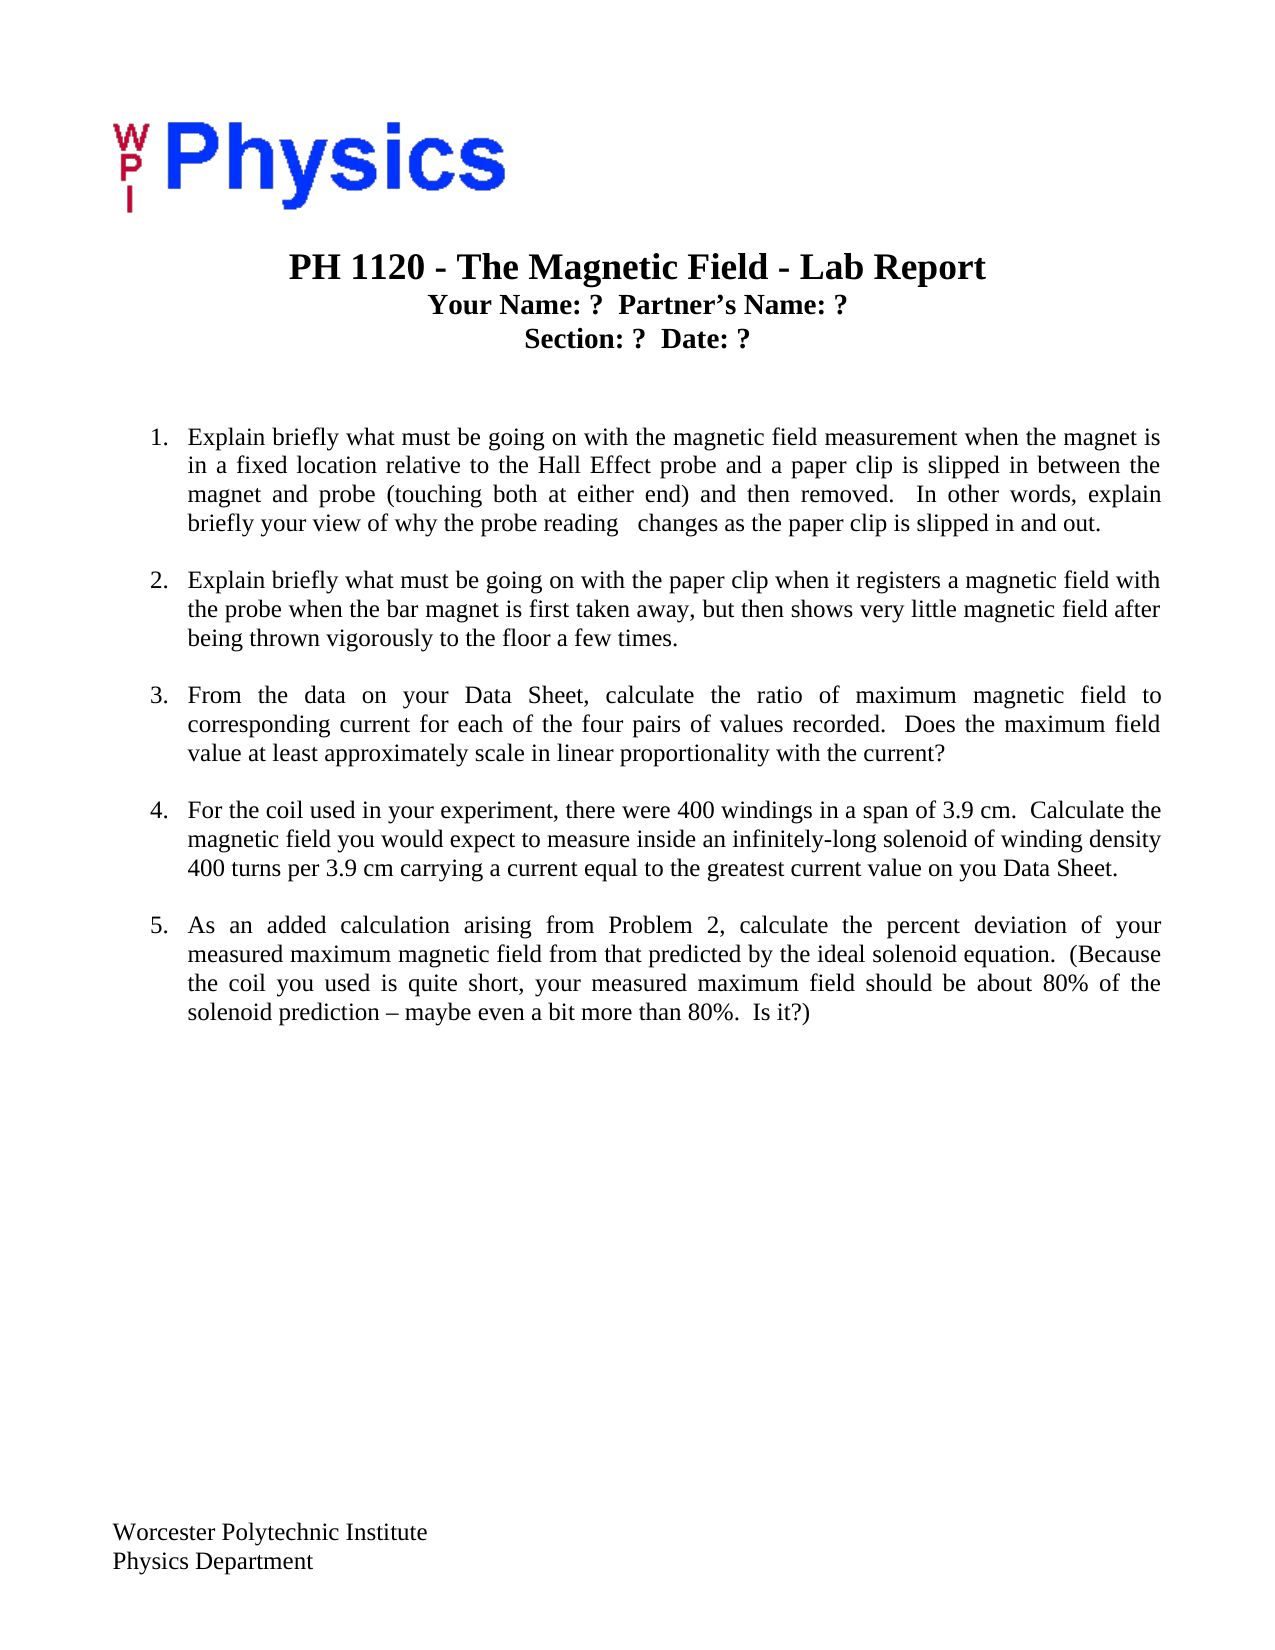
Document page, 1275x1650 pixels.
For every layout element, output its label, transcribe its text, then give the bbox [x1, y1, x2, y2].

list Explain briefly what must be going on with the magnetic field measurement when the magnet is in a fixed location relative to the Hall Effect probe and a paper clip is slipped in between the magnet and probe (touching both at either end) and then removed. In other words, explain briefly your view of why the probe reading changes as the paper clip is slipped in and out. [150, 422, 1162, 537]
list From the data on your Data Sheet, calculate the ratio of maximum magnetic field to corresponding current for each of the four pairs of values recorded. Does the maximum field value at least approximately scale in linear proportionality with the current? [150, 680, 1162, 767]
text Your Name: ? Partner’s Name: ? [112, 287, 1162, 321]
picture [112, 121, 839, 216]
list For the coil used in your experiment, there were 400 windings in a span of 3.9 cm. Calculate the magnetic field you would expect to measure inside an infinitely-long solenoid of winding density 400 turns per 3.9 cm carrying a current equal to the greatest current value on you Data Sheet. [150, 795, 1162, 882]
list As an added calculation arising from Problem 2, calculate the percent deviation of your measured maximum magnetic field from that predicted by the ideal solenoid equation. (Because the coil you used is quite short, your measured maximum field should be about 80% of the solenoid prediction – maybe even a bit more than 80%. Is it?) [150, 910, 1162, 1025]
text PH 1120 - The Magnetic Field - Lab Report [112, 244, 1162, 287]
text Section: ? Date: ? [112, 321, 1162, 354]
list Explain briefly what must be going on with the paper clip when it registers a magnetic field with the probe when the bar magnet is first taken away, but then shows very little magnetic field after being thrown vigorously to the floor a few times. [150, 565, 1162, 652]
